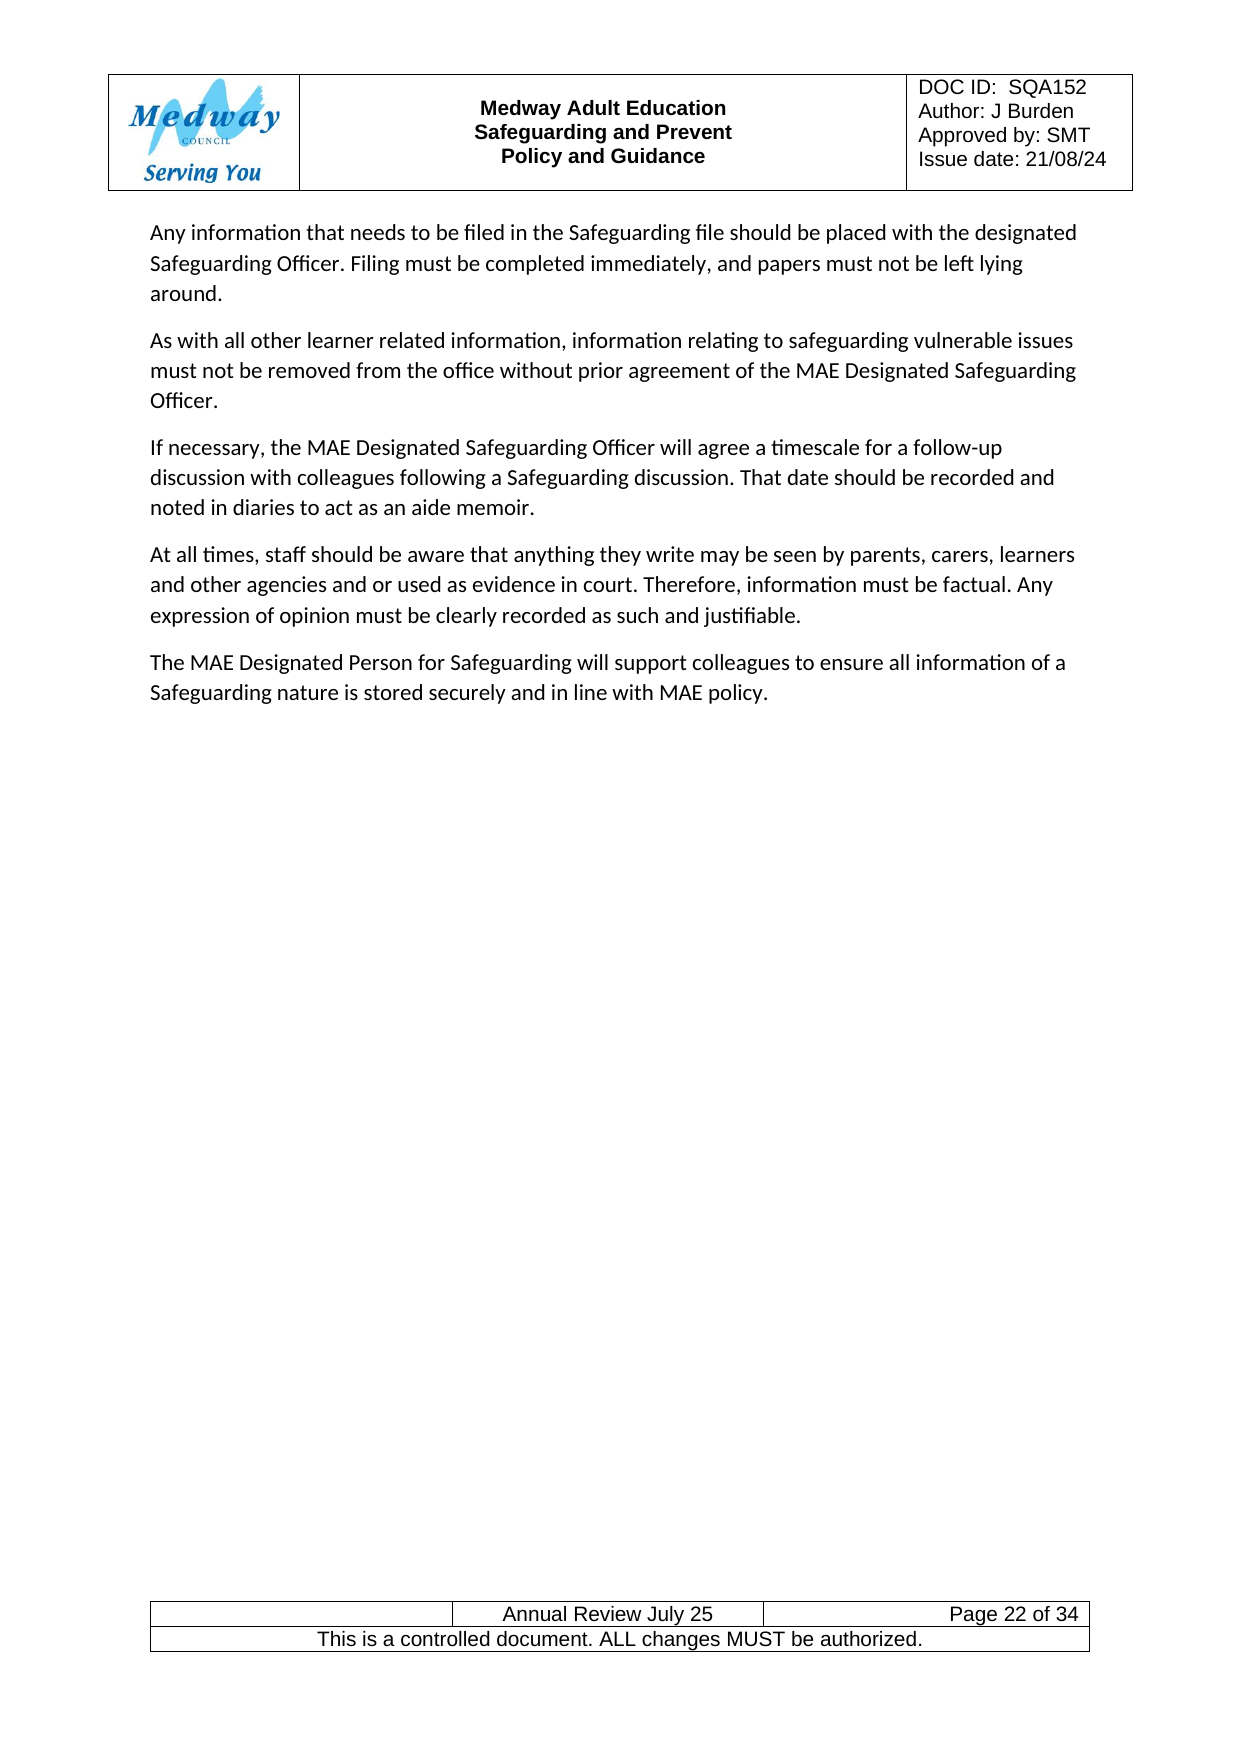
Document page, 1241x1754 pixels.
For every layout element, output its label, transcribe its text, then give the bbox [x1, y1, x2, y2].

picture [128, 78, 280, 183]
text The MAE Designated Person for Safeguarding will support colleagues to ensure all information of a Safeguarding nature is stored securely and in line with MAE policy. [150, 648, 1090, 706]
text As with all other learner related information, information relating to safeguarding vulnerable issues must not be removed from the office without prior agreement of the MAE Designated Safeguarding Officer. [150, 326, 1090, 414]
text Any information that needs to be filed in the Safeguarding file should be placed with the designated Safeguarding Officer. Filing must be completed immediately, and papers must not be left lying around. [150, 218, 1090, 307]
text At all times, staff should be aware that anything they write may be seen by parents, carers, learners and other agencies and or used as evidence in court. Therefore, information must be factual. Any expression of opinion must be clearly recorded as such and justifiable. [150, 540, 1090, 629]
text If necessary, the MAE Designated Safeguarding Officer will agree a timescale for a follow-up discussion with colleagues following a Safeguarding discussion. That date should be recorded and noted in diaries to act as an aide memoir. [150, 433, 1090, 522]
